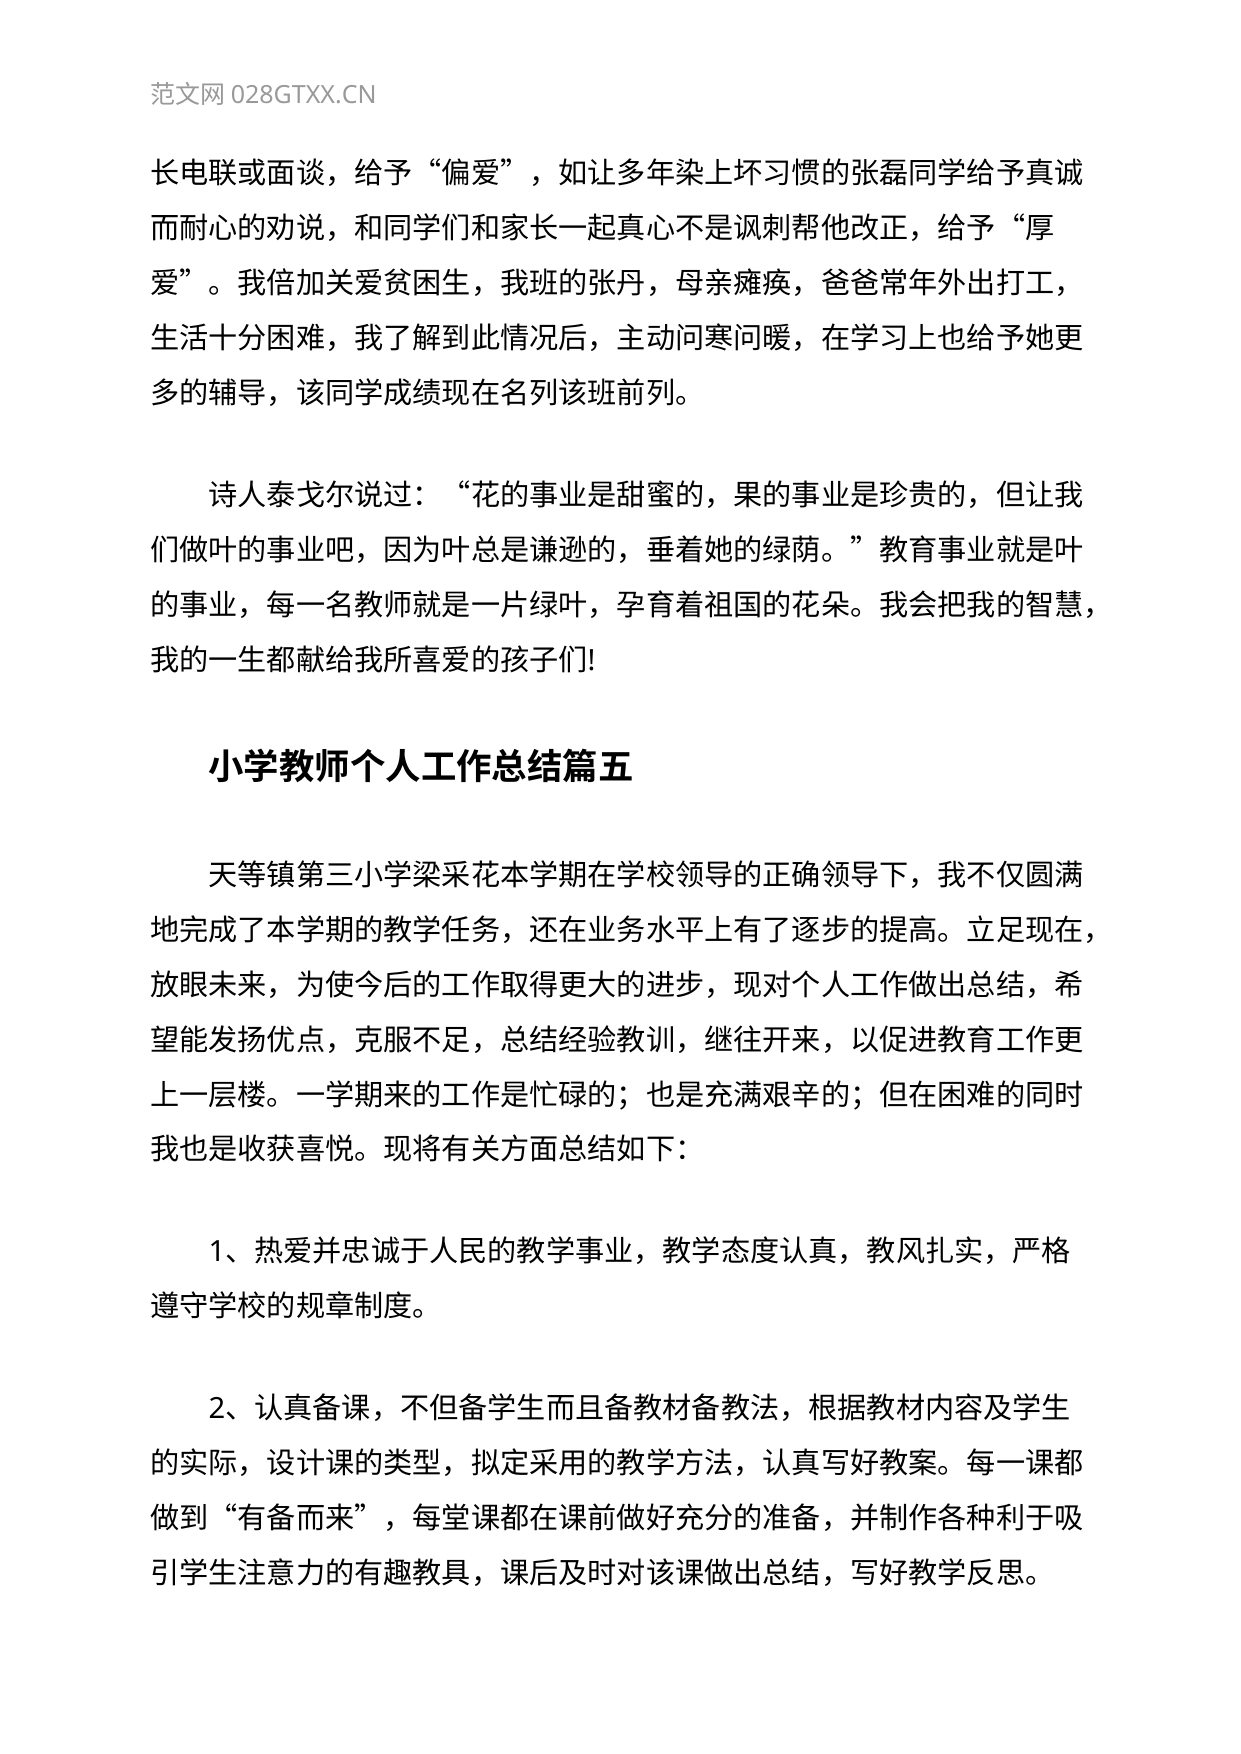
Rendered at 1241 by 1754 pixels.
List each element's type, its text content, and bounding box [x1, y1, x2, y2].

text 天等镇第三小学梁采花本学期在学校领导的正确领导下，我不仅圆满地完成了本学期的教学任务，还在业务水平上有了逐步的提高。立足现在，放眼未来，为使今后的工作取得更大的进步，现对个人工作做出总结，希望能发扬优点，克服不足，总结经验教训，继往开来，以促进教育工作更上一层楼。一学期来的工作是忙碌的；也是充满艰辛的；但在困难的同时我也是收获喜悦。现将有关方面总结如下： [150, 851, 1090, 1168]
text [150, 150, 1090, 412]
text 1、热爱并忠诚于人民的教学事业，教学态度认真，教风扎实，严格遵守学校的规章制度。 [150, 1228, 1090, 1325]
text 2、认真备课，不但备学生而且备教材备教法，根据教材内容及学生的实际，设计课的类型，拟定采用的教学方法，认真写好教案。每一课都做到“有备而来”，每堂课都在课前做好充分的准备，并制作各种利于吸引学生注意力的有趣教具，课后及时对该课做出总结，写好教学反思。 [150, 1384, 1090, 1592]
text 小学教师个人工作总结篇五 [150, 738, 1090, 789]
text 诗人泰戈尔说过：“花的事业是甜蜜的，果的事业是珍贵的，但让我们做叶的事业吧，因为叶总是谦逊的，垂着她的绿荫。”教育事业就是叶的事业，每一名教师就是一片绿叶，孕育着祖国的花朵。我会把我的智慧，我的一生都献给我所喜爱的孩子们! [150, 471, 1090, 678]
